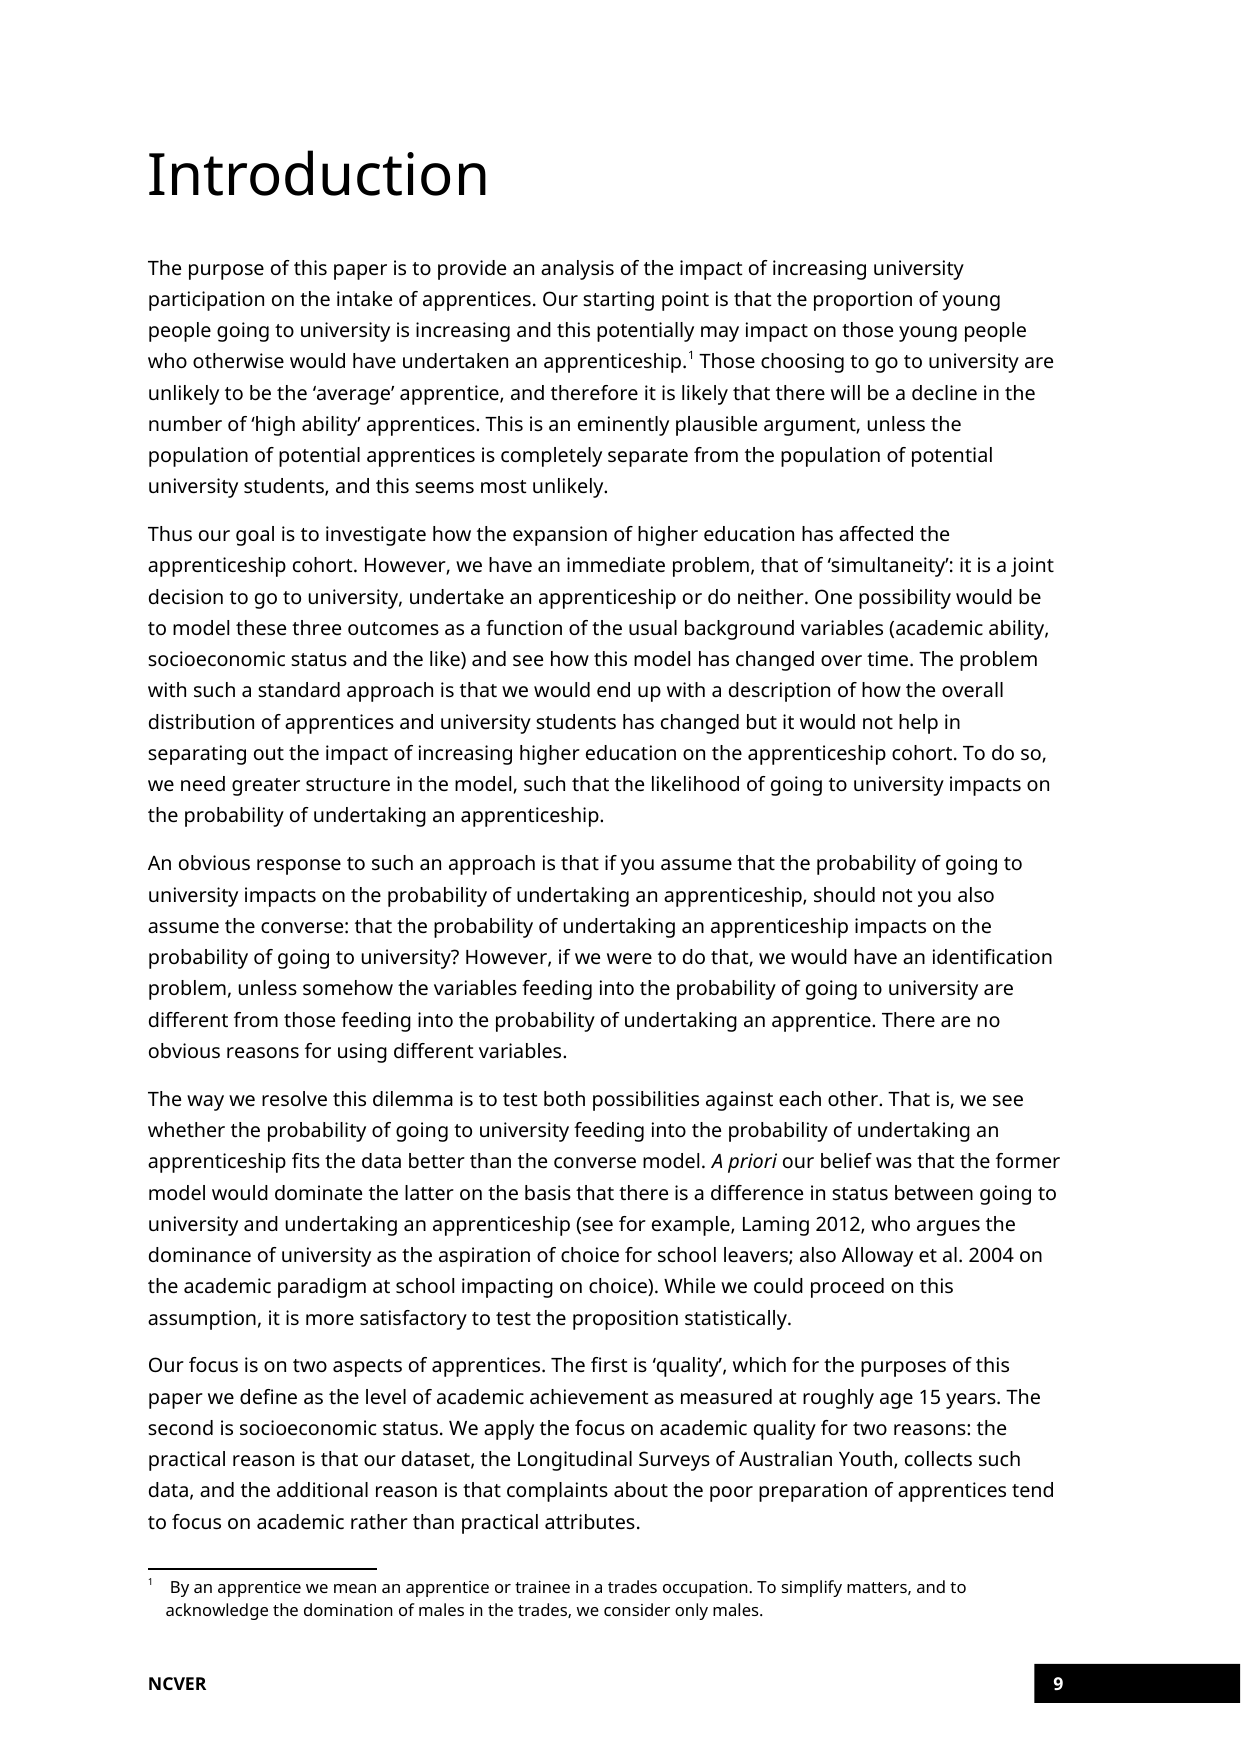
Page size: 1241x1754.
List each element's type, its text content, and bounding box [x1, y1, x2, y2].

text The purpose of this paper is to provide an analysis of the impact of increasing university participation on the intake of apprentices. Our starting point is that the proportion of young people going to university is increasing and this potentially may impact on those young people who otherwise would have undertaken an apprenticeship. Those choosing to go to university are unlikely to be the ‘average’ apprentice, and therefore it is likely that there will be a decline in the number of ‘high ability’ apprentices. This is an eminently plausible argument, unless the population of potential apprentices is completely separate from the population of potential university students, and this seems most unlikely. [148, 250, 1063, 500]
text An obvious response to such an approach is that if you assume that the probability of going to university impacts on the probability of undertaking an apprenticeship, should not you also assume the converse: that the probability of undertaking an apprenticeship impacts on the probability of going to university? However, if we were to do that, we would have an identification problem, unless somehow the variables feeding into the probability of going to university are different from those feeding into the probability of undertaking an apprentice. There are no obvious reasons for using different variables. [148, 846, 1063, 1064]
text Thus our goal is to investigate how the expansion of higher education has affected the apprenticeship cohort. However, we have an immediate problem, that of ‘simultaneity’: it is a joint decision to go to university, undertake an apprenticeship or do neither. One possibility would be to model these three outcomes as a function of the usual background variables (academic ability, socioeconomic status and the like) and see how this model has changed over time. The problem with such a standard approach is that we would end up with a description of how the overall distribution of apprentices and university students has changed but it would not help in separating out the impact of increasing higher education on the apprenticeship cohort. To do so, we need greater structure in the model, such that the likelihood of going to university impacts on the probability of undertaking an apprenticeship. [148, 517, 1063, 829]
text The way we resolve this dilemma is to test both possibilities against each other. That is, we see whether the probability of going to university feeding into the probability of undertaking an apprenticeship fits the data better than the converse model. A priori our belief was that the former model would dominate the latter on the basis that there is a difference in status between going to university and undertaking an apprenticeship (see for example, Laming 2012, who argues the dominance of university as the aspiration of choice for school leavers; also Alloway et al. 2004 on the academic paradigm at school impacting on choice). While we could proceed on this assumption, it is more satisfactory to test the proposition statistically. [148, 1081, 1063, 1331]
text Our focus is on two aspects of apprentices. The first is ‘quality’, which for the purposes of this paper we define as the level of academic achievement as measured at roughly age 15 years. The second is socioeconomic status. We apply the focus on academic quality for two reasons: the practical reason is that our dataset, the Longitudinal Surveys of Australian Youth, collects such data, and the additional reason is that complaints about the poor preparation of apprentices tend to focus on academic rather than practical attributes. [148, 1348, 1063, 1535]
subtitle Introduction [148, 133, 1063, 212]
